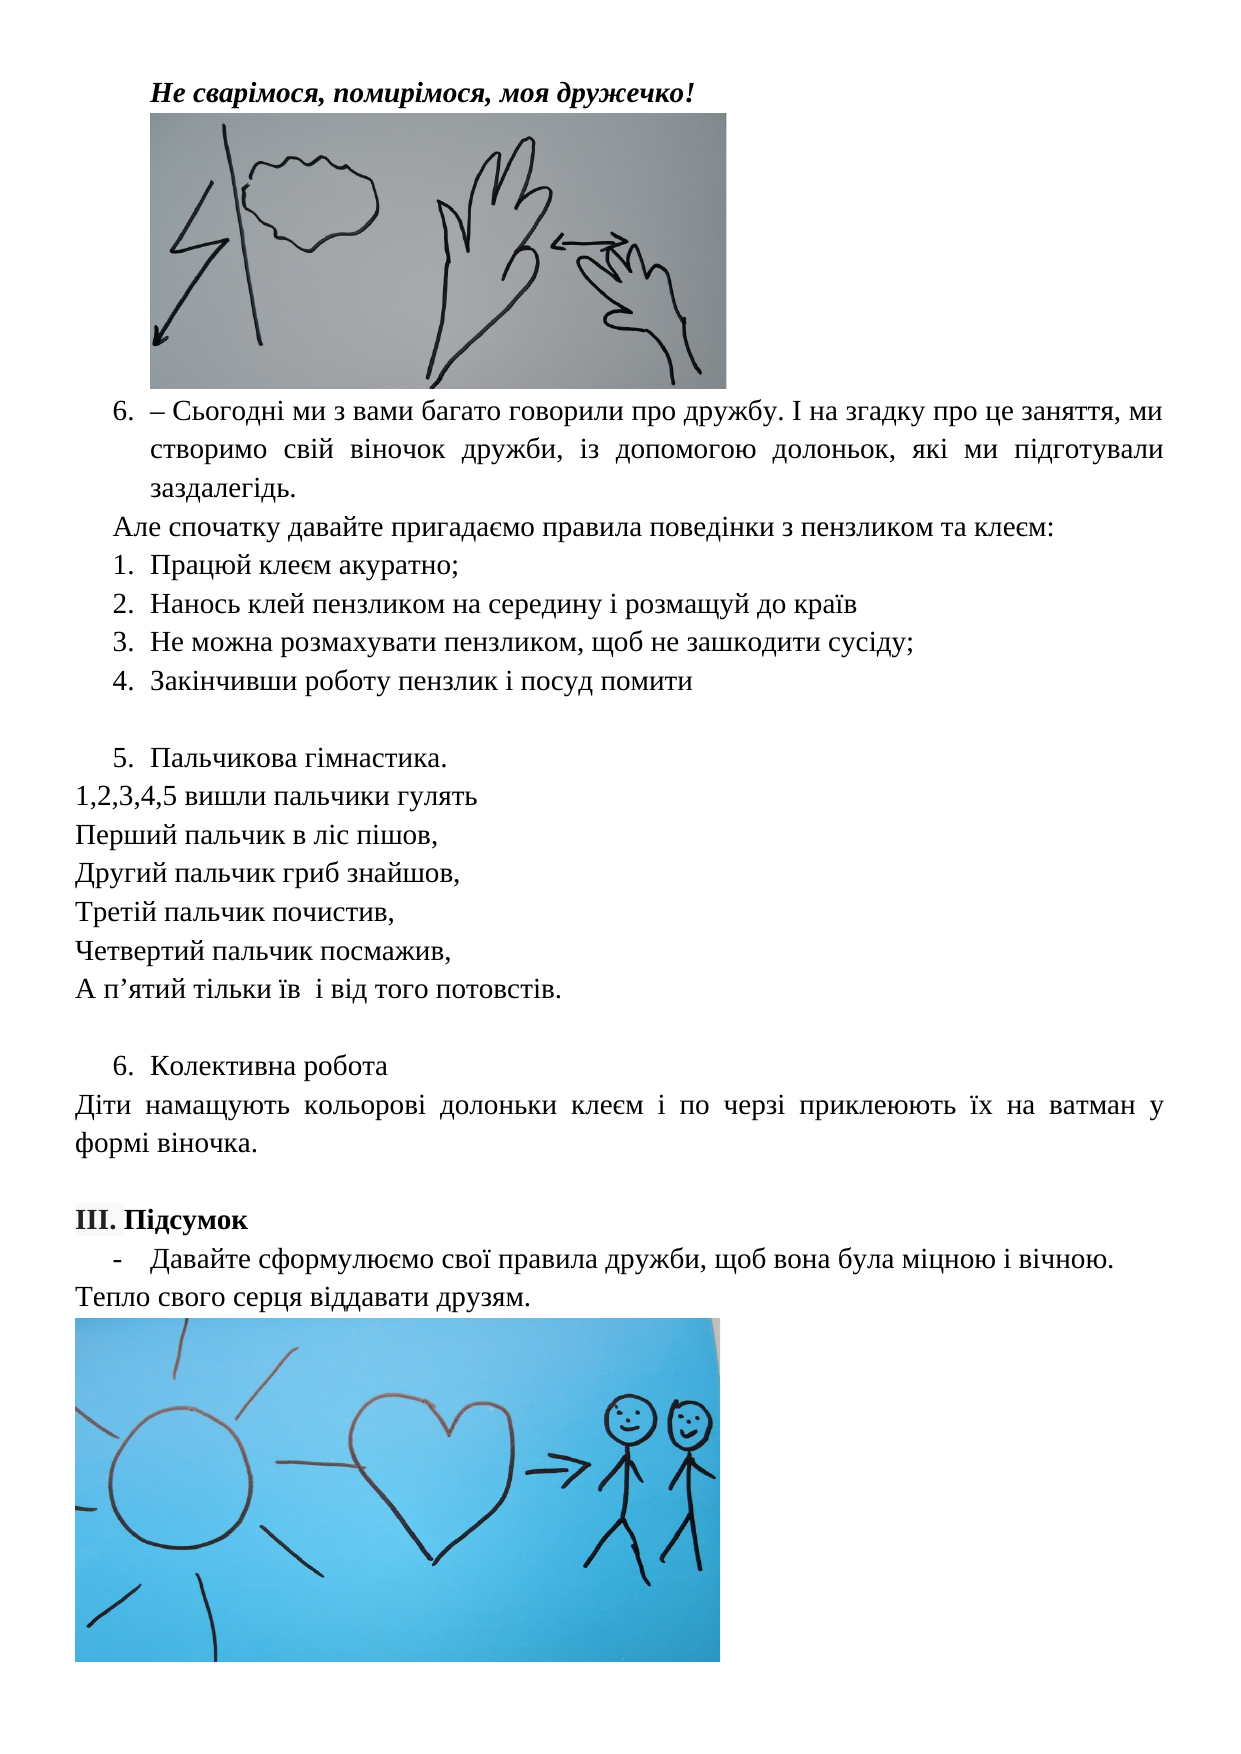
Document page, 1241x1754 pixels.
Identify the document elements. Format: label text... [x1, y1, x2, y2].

list Пальчикова гімнастика. [112, 740, 1165, 773]
list Закінчивши роботу пензлик і посуд помити [112, 663, 1165, 696]
picture [150, 113, 727, 389]
text Четвертий пальчик посмажив, [75, 933, 1165, 966]
list Колективна робота [112, 1048, 1165, 1082]
text 1,2,3,4,5 вишли пальчики гулять [75, 778, 1165, 812]
text III. Підсумок [75, 1202, 1165, 1236]
list Працюй клеєм акуратно; [112, 547, 1165, 581]
list Не можна розмахувати пензликом, щоб не зашкодити сусіду; [112, 624, 1165, 658]
list Не сварімося, помирімося, моя дружечко! [150, 75, 1165, 108]
text А п’ятий тільки їв і від того потовстів. [75, 971, 1165, 1005]
list Давайте сформулюємо свої правила дружби, щоб вона була міцною і вічною. [112, 1241, 1165, 1274]
picture [75, 1318, 721, 1662]
text Другий пальчик гриб знайшов, [75, 856, 1165, 889]
list Нанось клей пензликом на середину і розмащуй до країв [112, 586, 1165, 619]
text Тепло свого серця віддавати друзям. [75, 1279, 1165, 1313]
list – Сьогодні ми з вами багато говорили про дружбу. І на згадку про це заняття, ми створимо свій віночок дружби, із допомогою долоньок, які ми підготували заздалегідь. [112, 393, 1165, 504]
text Але спочатку давайте пригадаємо правила поведінки з пензликом та клеєм: [112, 509, 1165, 542]
text Перший пальчик в ліс пішов, [75, 817, 1165, 851]
text Третій пальчик почистив, [75, 894, 1165, 928]
text Діти намащують кольорові долоньки клеєм і по черзі приклеюють їх на ватман у формі віночка. [75, 1087, 1165, 1159]
